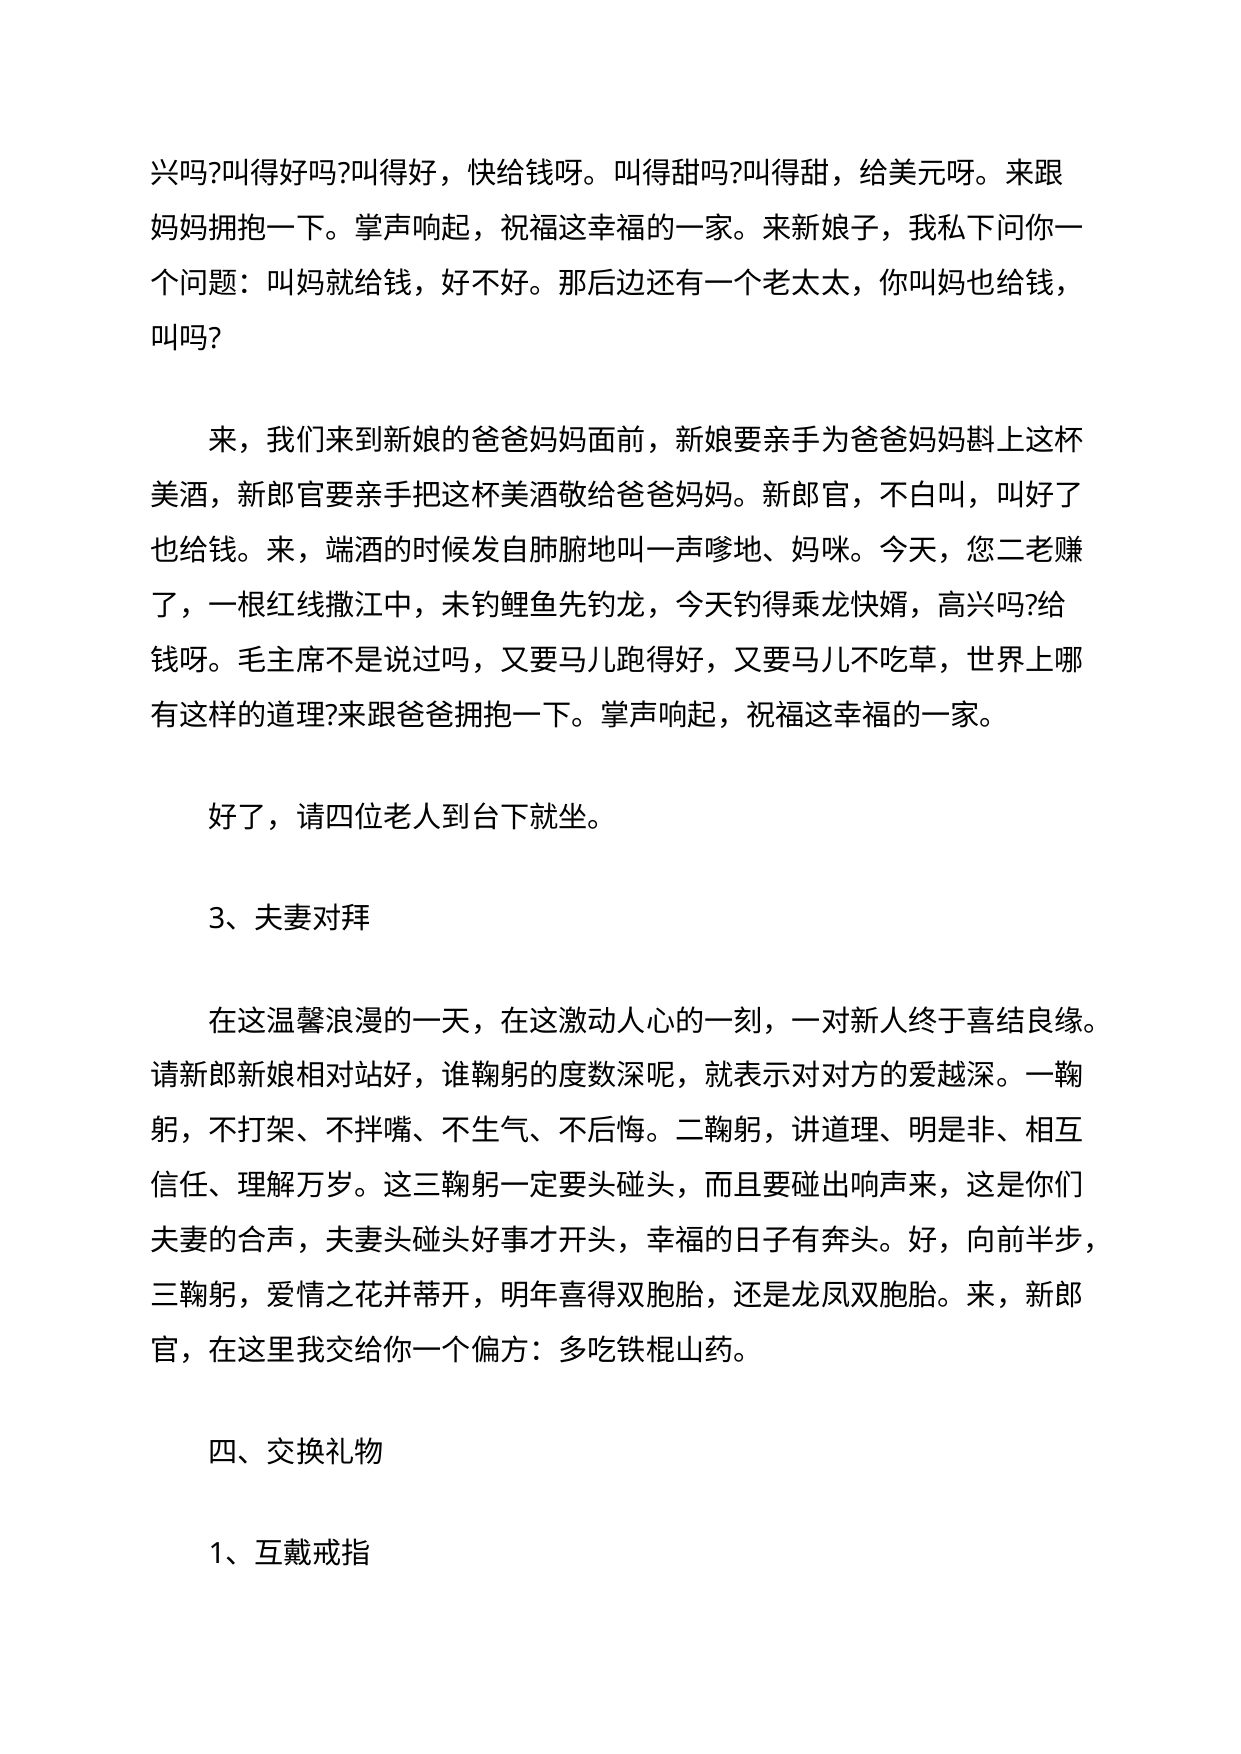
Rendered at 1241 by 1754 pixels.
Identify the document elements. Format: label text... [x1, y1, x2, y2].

text 来，我们来到新娘的爸爸妈妈面前，新娘要亲手为爸爸妈妈斟上这杯美酒，新郎官要亲手把这杯美酒敬给爸爸妈妈。新郎官，不白叫，叫好了也给钱。来，端酒的时候发自肺腑地叫一声嗲地、妈咪。今天，您二老赚了，一根红线撒江中，未钓鲤鱼先钓龙，今天钓得乘龙快婿，高兴吗?给钱呀。毛主席不是说过吗，又要马儿跑得好，又要马儿不吃草，世界上哪有这样的道理?来跟爸爸拥抱一下。掌声响起，祝福这幸福的一家。 [150, 417, 1090, 734]
text 好了，请四位老人到台下就坐。 [150, 793, 1090, 836]
text 在这温馨浪漫的一天，在这激动人心的一刻，一对新人终于喜结良缘。请新郎新娘相对站好，谁鞠躬的度数深呢，就表示对对方的爱越深。一鞠躬，不打架、不拌嘴、不生气、不后悔。二鞠躬，讲道理、明是非、相互信任、理解万岁。这三鞠躬一定要头碰头，而且要碰出响声来，这是你们夫妻的合声，夫妻头碰头好事才开头，幸福的日子有奔头。好，向前半步，三鞠躬，爱情之花并蒂开，明年喜得双胞胎，还是龙凤双胞胎。来，新郎官，在这里我交给你一个偏方：多吃铁棍山药。 [150, 997, 1090, 1369]
text 四、交换礼物 [150, 1428, 1090, 1471]
text 1、互戴戒指 [150, 1530, 1090, 1572]
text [150, 150, 1090, 357]
text 3、夫妻对拜 [150, 895, 1090, 937]
